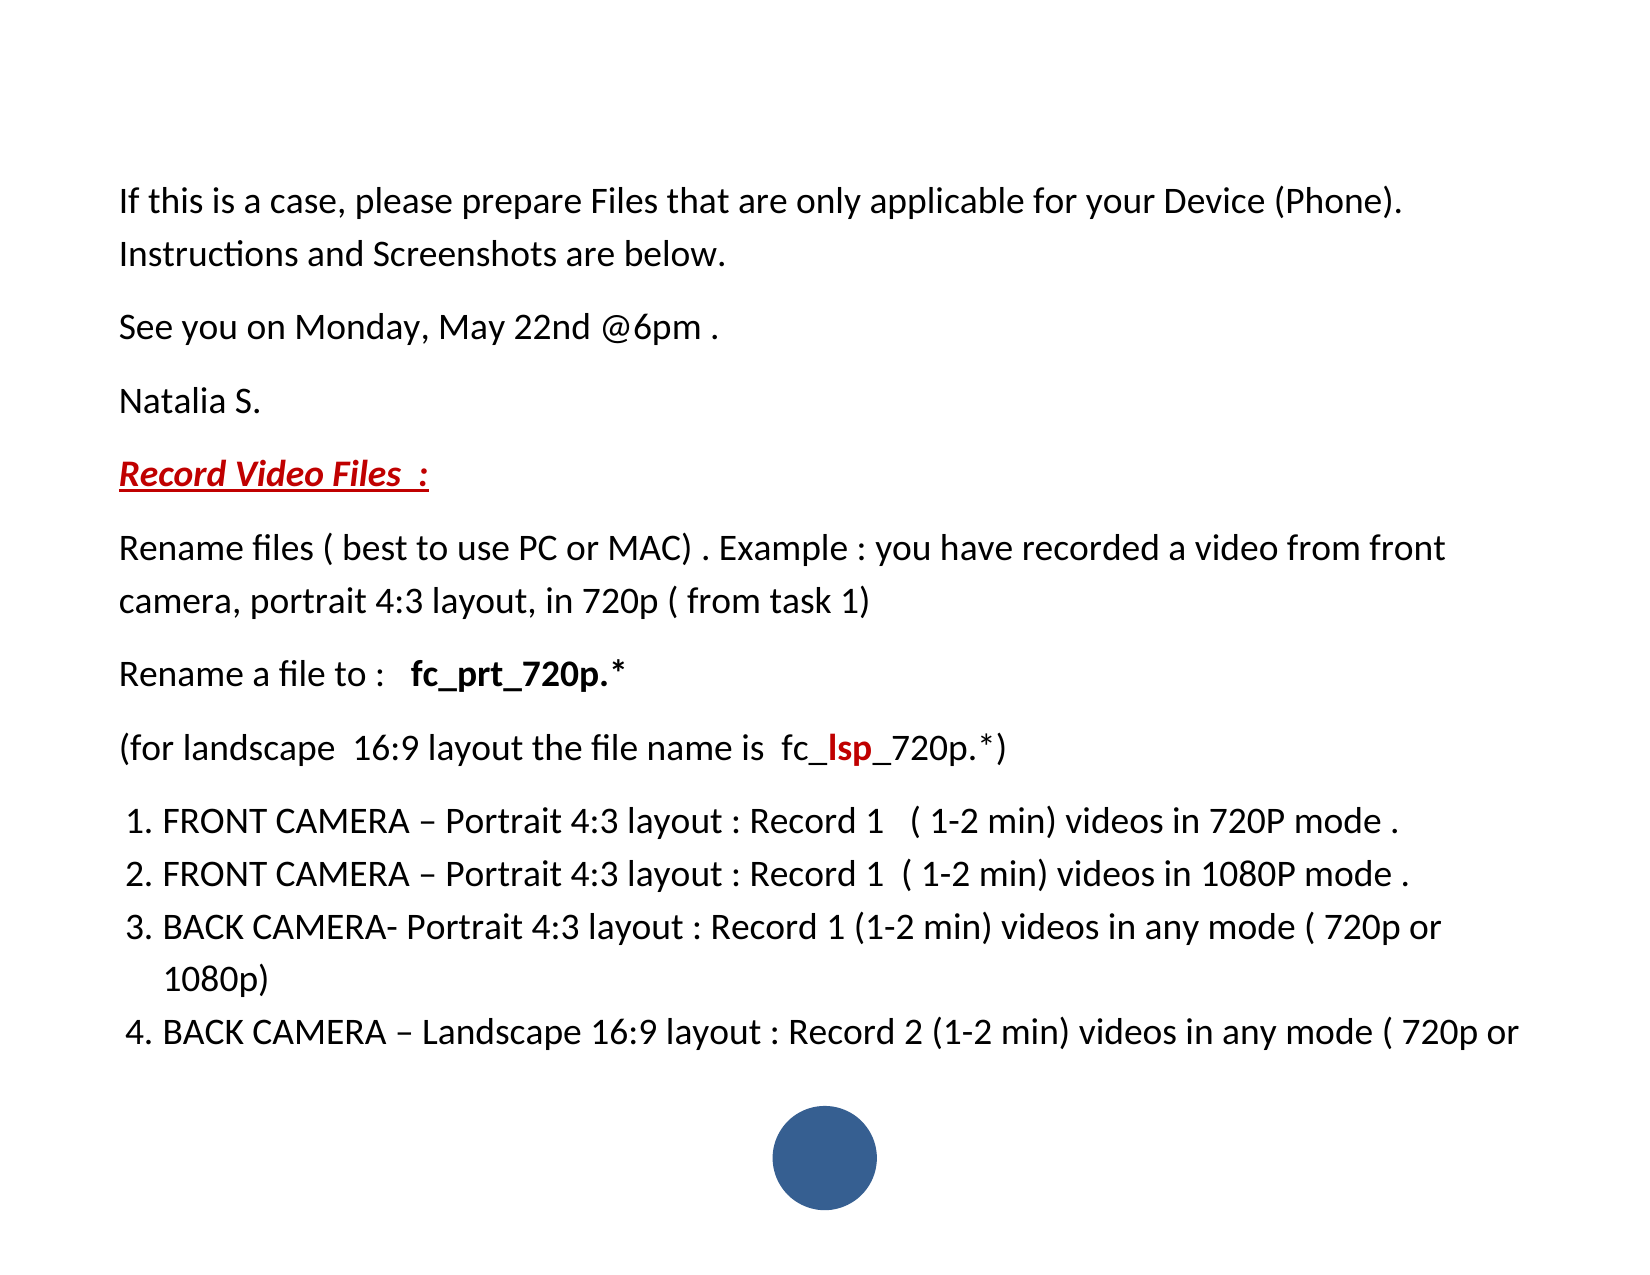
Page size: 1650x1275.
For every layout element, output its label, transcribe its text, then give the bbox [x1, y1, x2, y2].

text If this is a case, please prepare Files that are only applicable for your Device (Phone). Instructions and Screenshots are below. [118, 177, 1532, 276]
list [125, 1008, 1532, 1054]
text See you on Monday, May 22nd @6pm . [118, 303, 1532, 349]
text Rename a file to : fc_prt_720p.* [118, 650, 1532, 696]
text Record Video Files : [118, 450, 1532, 496]
text Natalia S. [118, 377, 1532, 423]
list FRONT CAMERA – Portrait 4:3 layout : Record 1 ( 1-2 min) videos in 1080P mode . [125, 850, 1532, 896]
text (for landscape 16:9 layout the file name is fc_lsp_720p.*) [118, 724, 1532, 769]
list FRONT CAMERA – Portrait 4:3 layout : Record 1 ( 1-2 min) videos in 720P mode . [125, 797, 1532, 843]
text Rename files ( best to use PC or MAC) . Example : you have recorded a video from front camera, portrait 4:3 layout, in 720p ( from task 1) [118, 524, 1532, 622]
list BACK CAMERA- Portrait 4:3 layout : Record 1 (1-2 min) videos in any mode ( 720p or 1080p) [125, 903, 1532, 1001]
